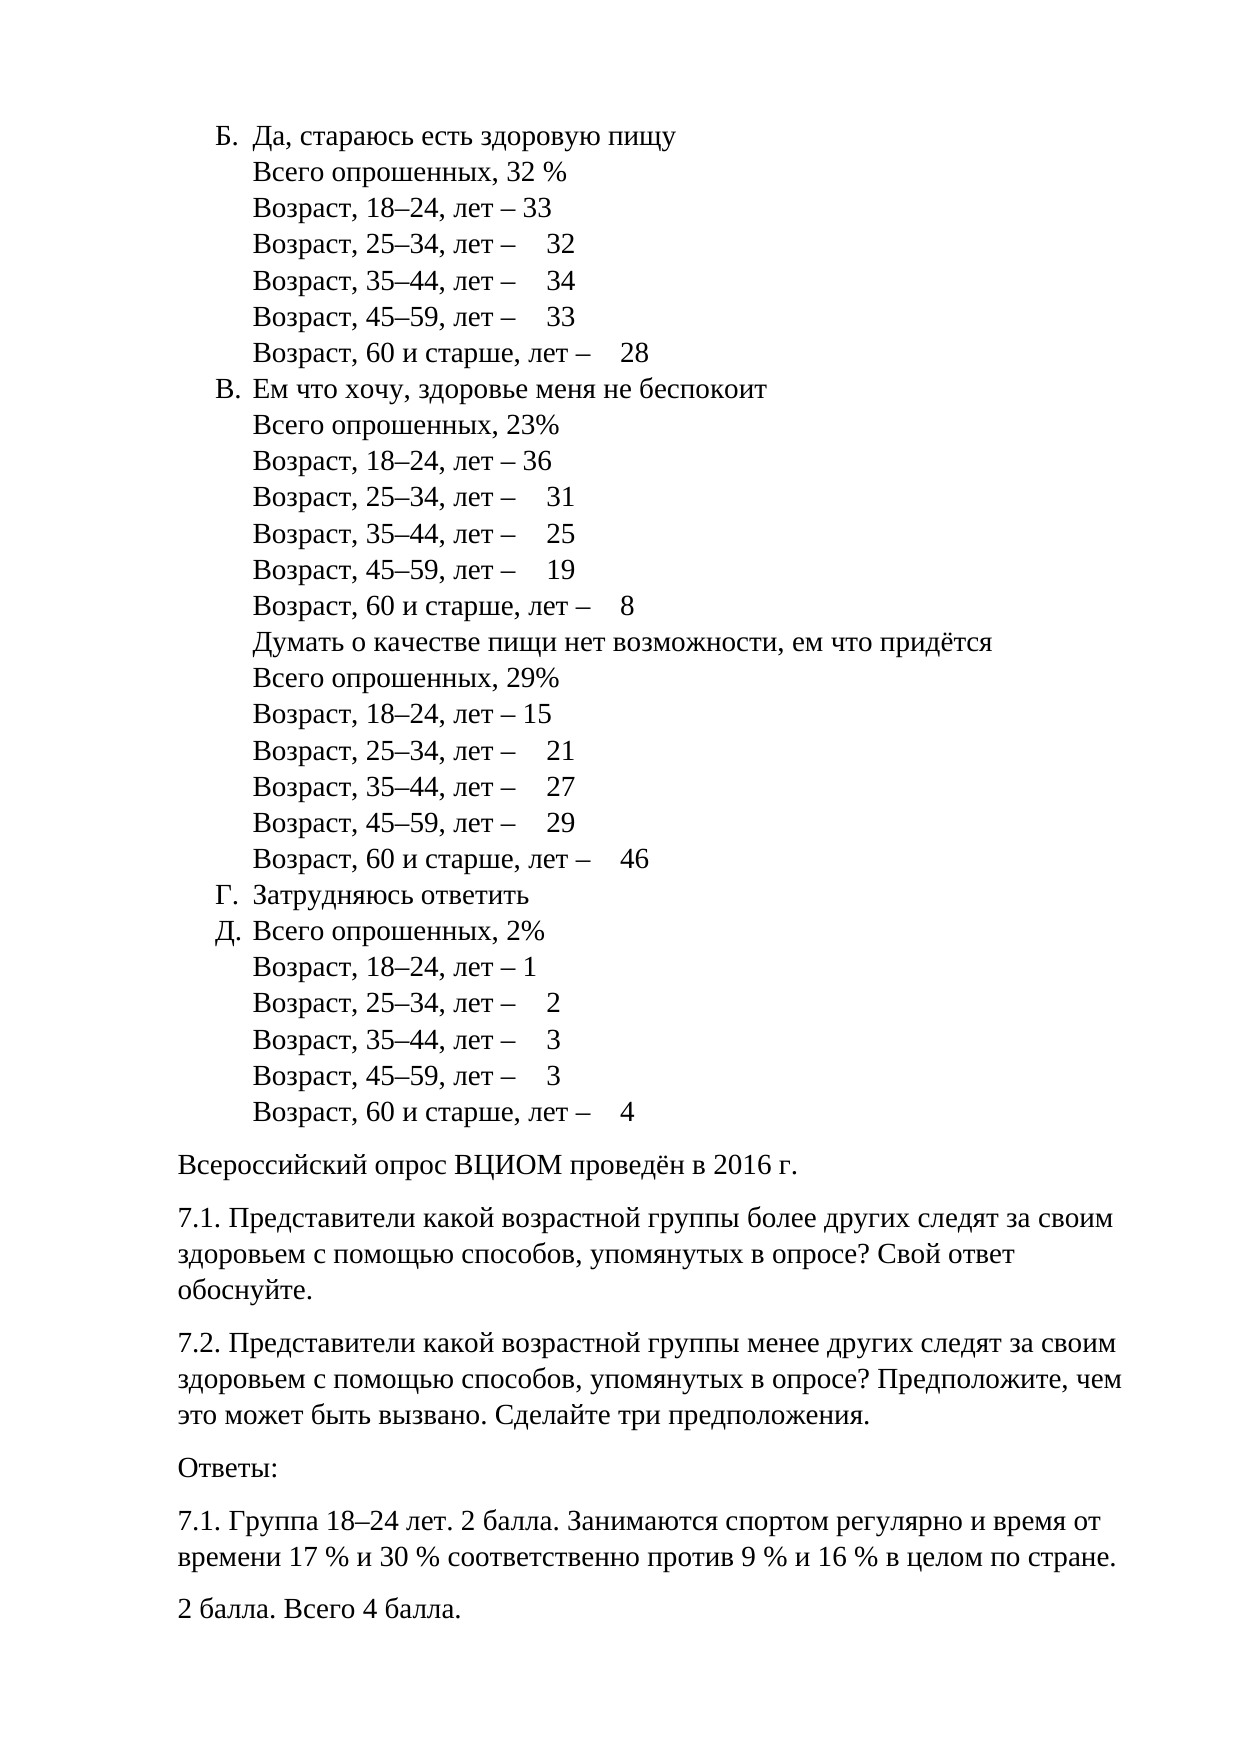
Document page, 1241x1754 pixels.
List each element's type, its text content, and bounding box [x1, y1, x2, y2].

text 7.1. Группа 18–24 лет. 2 балла. Занимаются спортом регулярно и время от времени 17 % и 30 % соответственно против 9 % и 16 % в целом по стране. [177, 1503, 1152, 1572]
list Всего опрошенных, 2% Возраст, 18–24, лет – 1 Возраст, 25–34, лет – 2 Возраст, 35–44, лет – 3 Возраст, 45–59, лет – 3 Возраст, 60 и старше, лет – 4 [215, 913, 1152, 1128]
text 2 балла. Всего 4 балла. [177, 1592, 1152, 1625]
list Всего опрошенных, 23% Возраст, 18–24, лет – 36 Возраст, 25–34, лет – 31 Возраст, 35–44, лет – 25 Возраст, 45–59, лет – 19 Возраст, 60 и старше, лет – 8 [252, 407, 1152, 622]
list Затрудняюсь ответить [215, 877, 1152, 911]
list Да, стараюсь есть здоровую пищу Всего опрошенных, 32 % Возраст, 18–24, лет – 33 Возраст, 25–34, лет – 32 Возраст, 35–44, лет – 34 Возраст, 45–59, лет – 33 Возраст, 60 и старше, лет – 28 [215, 118, 1152, 368]
text 7.2. Представители какой возрастной группы менее других следят за своим здоровьем с помощью способов, упомянутых в опросе? Предположите, чем это может быть вызвано. Сделайте три предположения. [177, 1325, 1152, 1431]
list Ем что хочу, здоровье меня не беспокоит [215, 371, 1152, 405]
text 7.1. Представители какой возрастной группы более других следят за своим здоровьем с помощью способов, упомянутых в опросе? Свой ответ обоснуйте. [177, 1200, 1152, 1306]
list Думать о качестве пищи нет возможности, ем что придётся Всего опрошенных, 29% Возраст, 18–24, лет – 15 Возраст, 25–34, лет – 21 Возраст, 35–44, лет – 27 Возраст, 45–59, лет – 29 Возраст, 60 и старше, лет – 46 [252, 624, 1152, 874]
text Ответы: [177, 1450, 1152, 1483]
text Всероссийский опрос ВЦИОМ проведён в 2016 г. [177, 1147, 1152, 1180]
